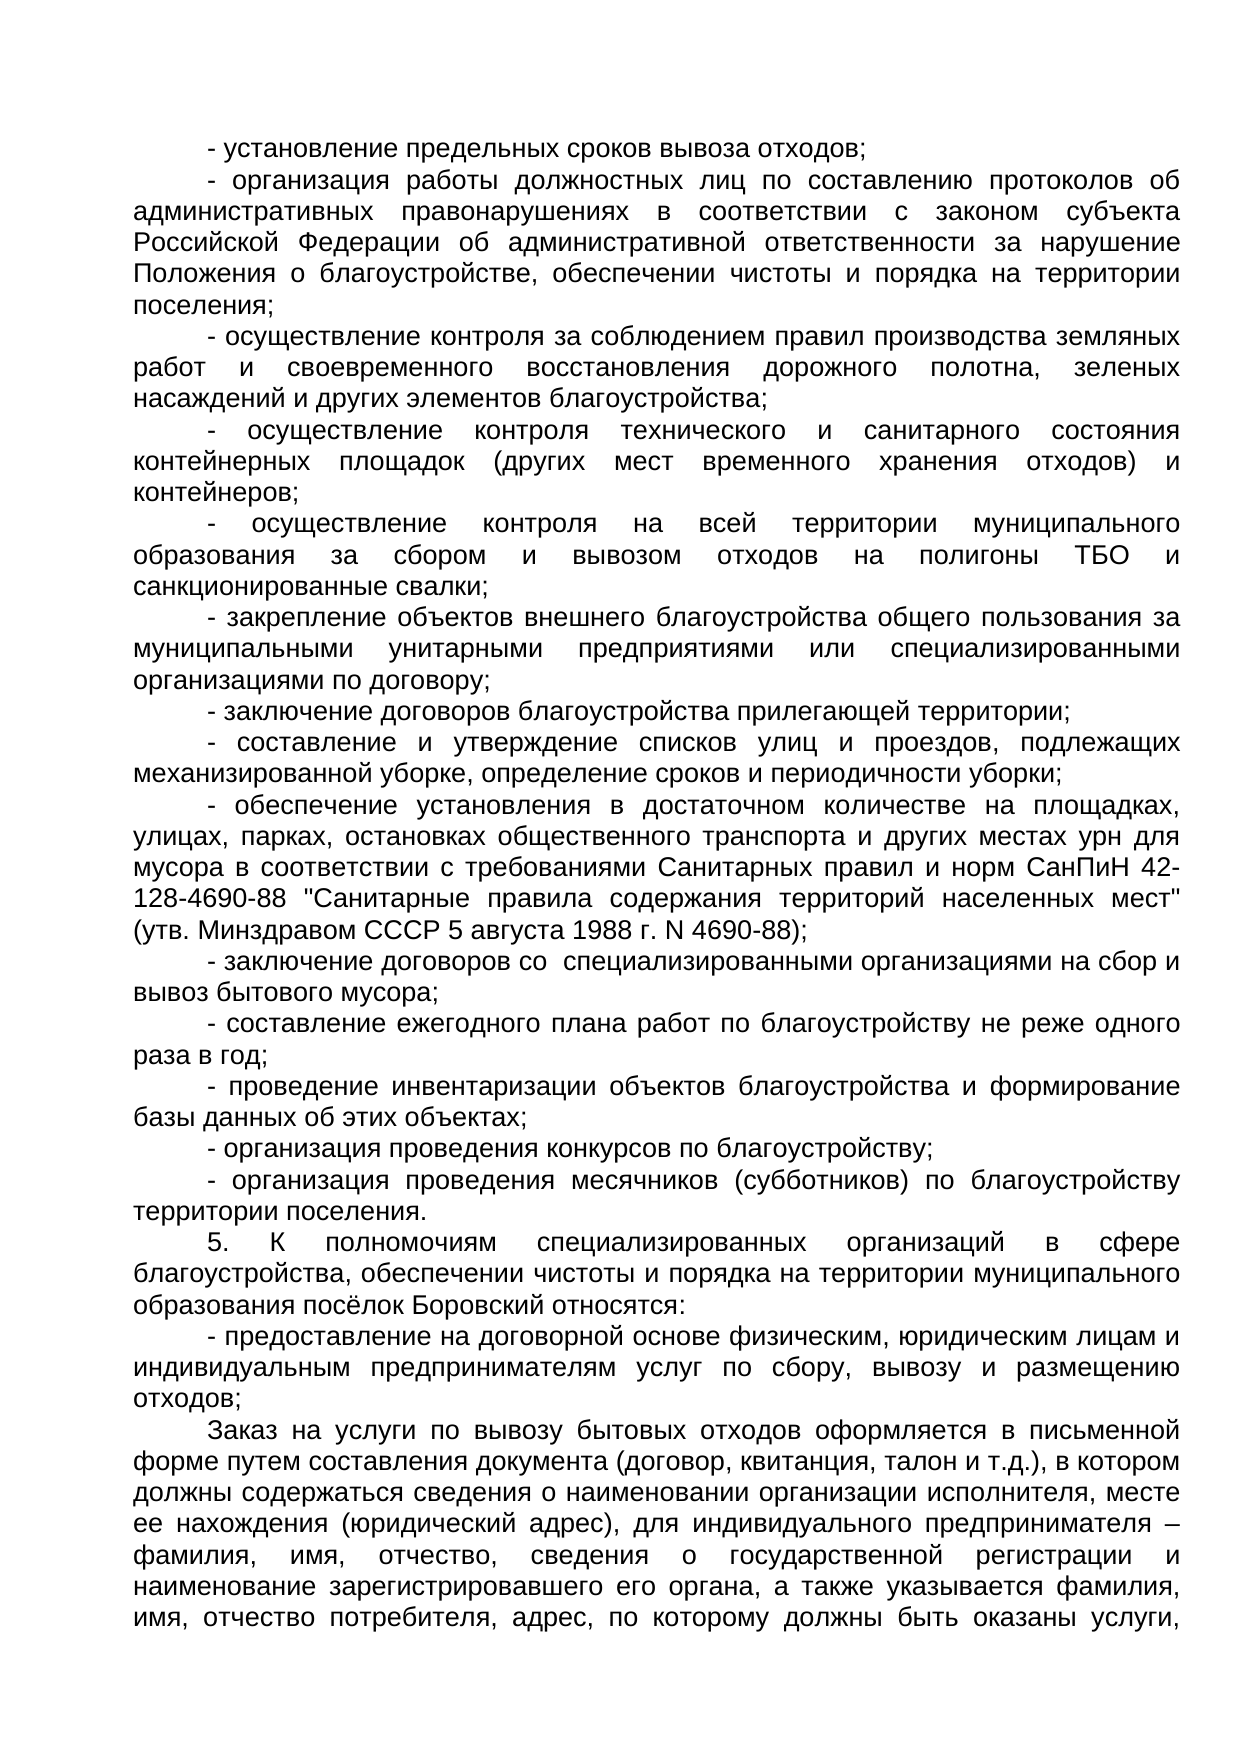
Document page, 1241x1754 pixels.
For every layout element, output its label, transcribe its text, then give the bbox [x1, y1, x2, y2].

text - организация проведения конкурсов по благоустройству; [133, 1132, 1181, 1164]
text - осуществление контроля технического и санитарного состояния контейнерных площадок (других мест временного хранения отходов) и контейнеров; [133, 414, 1181, 507]
text - установление предельных сроков вывоза отходов; [133, 132, 1181, 164]
text - составление ежегодного плана работ по благоустройству не реже одного раза в год; [133, 1007, 1181, 1070]
text - осуществление контроля за соблюдением правил производства земляных работ и своевременного восстановления дорожного полотна, зеленых насаждений и других элементов благоустройства; [133, 320, 1181, 414]
text - организация проведения месячников (субботников) по благоустройству территории поселения. [133, 1164, 1181, 1226]
text - предоставление на договорной основе физическим, юридическим лицам и индивидуальным предпринимателям услуг по сбору, вывозу и размещению отходов; [133, 1320, 1181, 1414]
text - обеспечение установления в достаточном количестве на площадках, улицах, парках, остановках общественного транспорта и других местах урн для мусора в соответствии с требованиями Санитарных правил и норм СанПиН 42-128-4690-88 "Санитарные правила содержания территорий населенных мест" (утв. Минздравом СССР 5 августа 1988 г. N 4690-88); [133, 789, 1181, 945]
text - закрепление объектов внешнего благоустройства общего пользования за муниципальными унитарными предприятиями или специализированными организациями по договору; [133, 601, 1181, 695]
text - заключение договоров со специализированными организациями на сбор и вывоз бытового мусора; [133, 945, 1181, 1007]
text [133, 1414, 1181, 1632]
text - заключение договоров благоустройства прилегающей территории; [133, 695, 1181, 726]
text - организация работы должностных лиц по составлению протоколов об административных правонарушениях в соответствии с законом субъекта Российской Федерации об административной ответственности за нарушение Положения о благоустройстве, обеспечении чистоты и порядка на территории поселения; [133, 164, 1181, 320]
text - осуществление контроля на всей территории муниципального образования за сбором и вывозом отходов на полигоны ТБО и санкционированные свалки; [133, 507, 1181, 601]
text - составление и утверждение списков улиц и проездов, подлежащих механизированной уборке, определение сроков и периодичности уборки; [133, 726, 1181, 789]
text 5. К полномочиям специализированных организаций в сфере благоустройства, обеспечении чистоты и порядка на территории муниципального образования посёлок Боровский относятся: [133, 1226, 1181, 1320]
text - проведение инвентаризации объектов благоустройства и формирование базы данных об этих объектах; [133, 1070, 1181, 1132]
